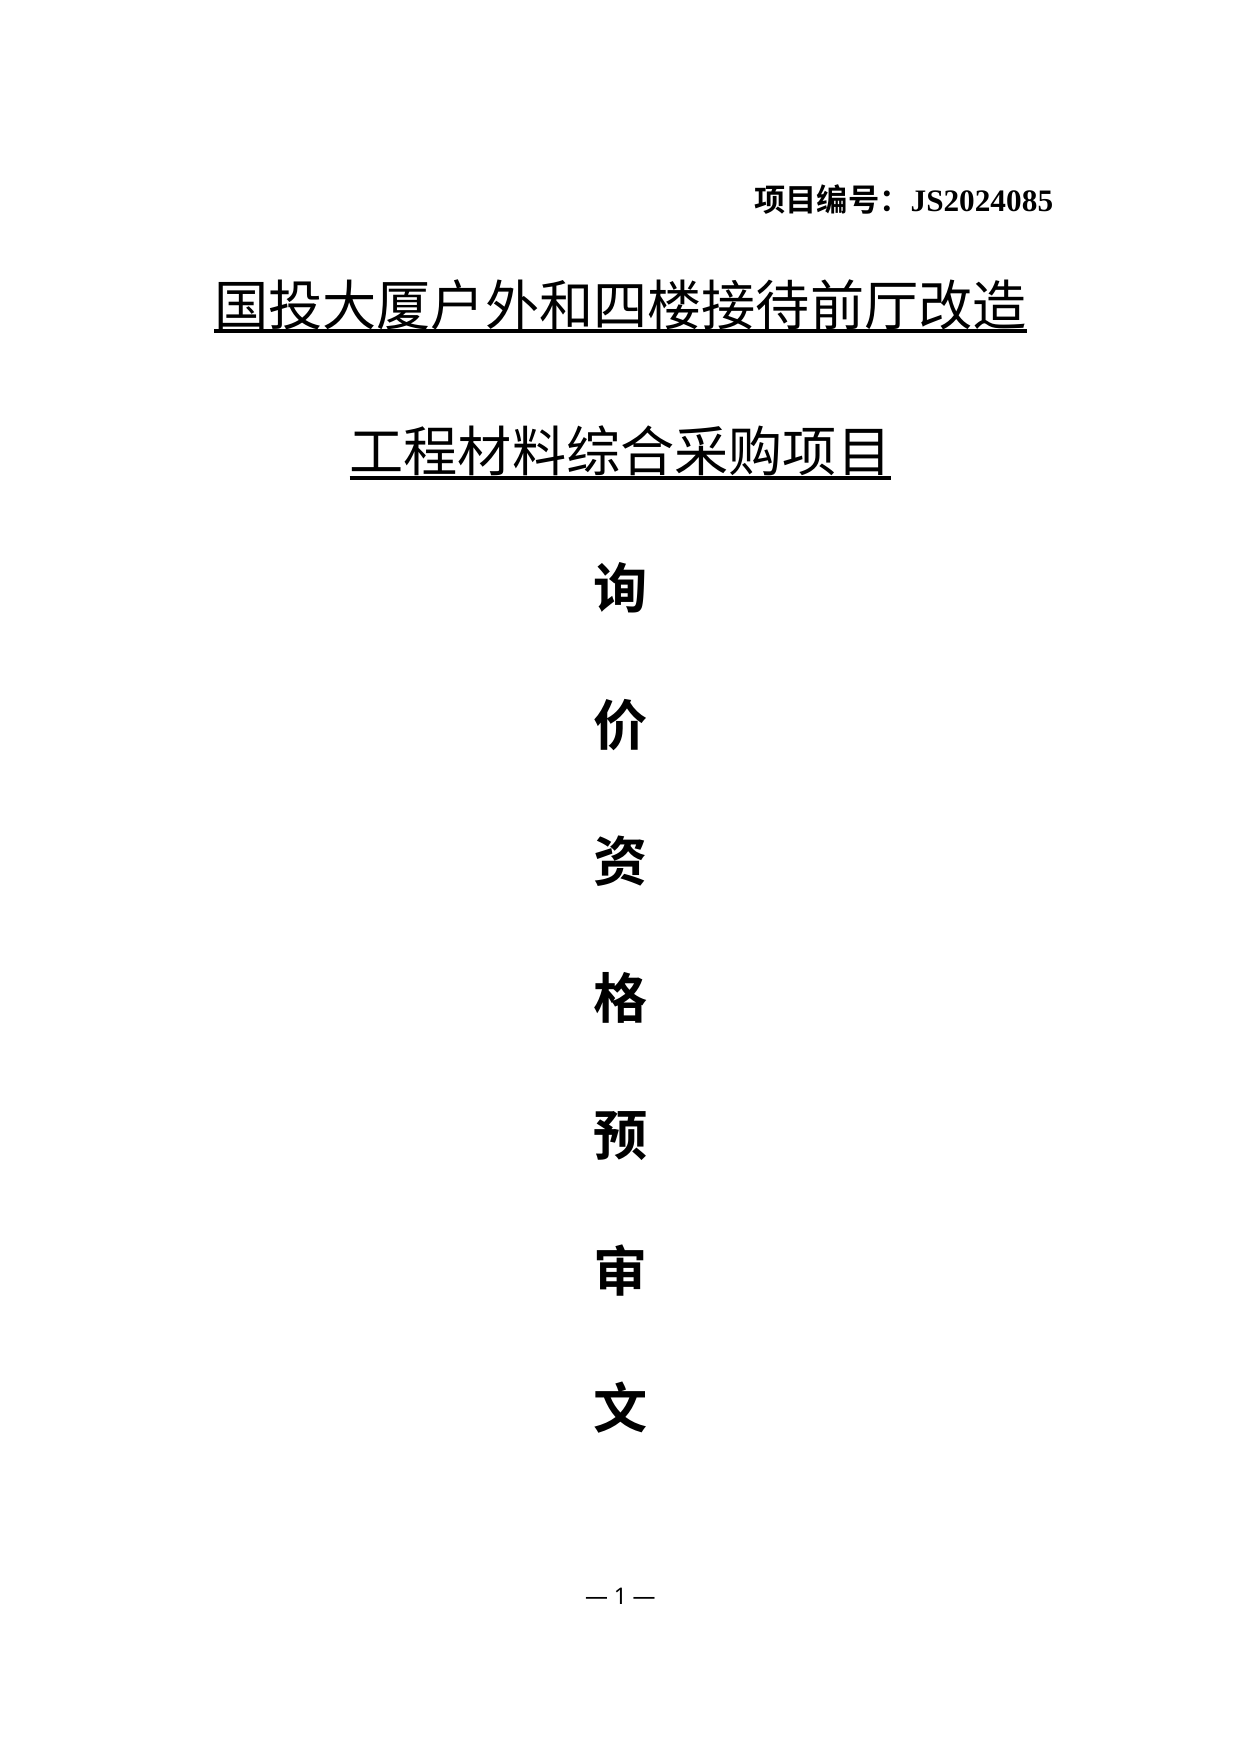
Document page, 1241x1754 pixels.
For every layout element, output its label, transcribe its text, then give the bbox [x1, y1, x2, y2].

text 文 [187, 1356, 1053, 1453]
text 审 [187, 1219, 1053, 1317]
text 资 [187, 809, 1053, 907]
text 预 [187, 1083, 1053, 1180]
text 询 [187, 536, 1053, 633]
text 项目编号：JS2024085 [187, 165, 1053, 230]
text 价 [187, 673, 1053, 770]
text 国投大厦户外和四楼接待前厅改造工程材料综合采购项目 [187, 253, 1053, 497]
text 格 [187, 946, 1053, 1043]
